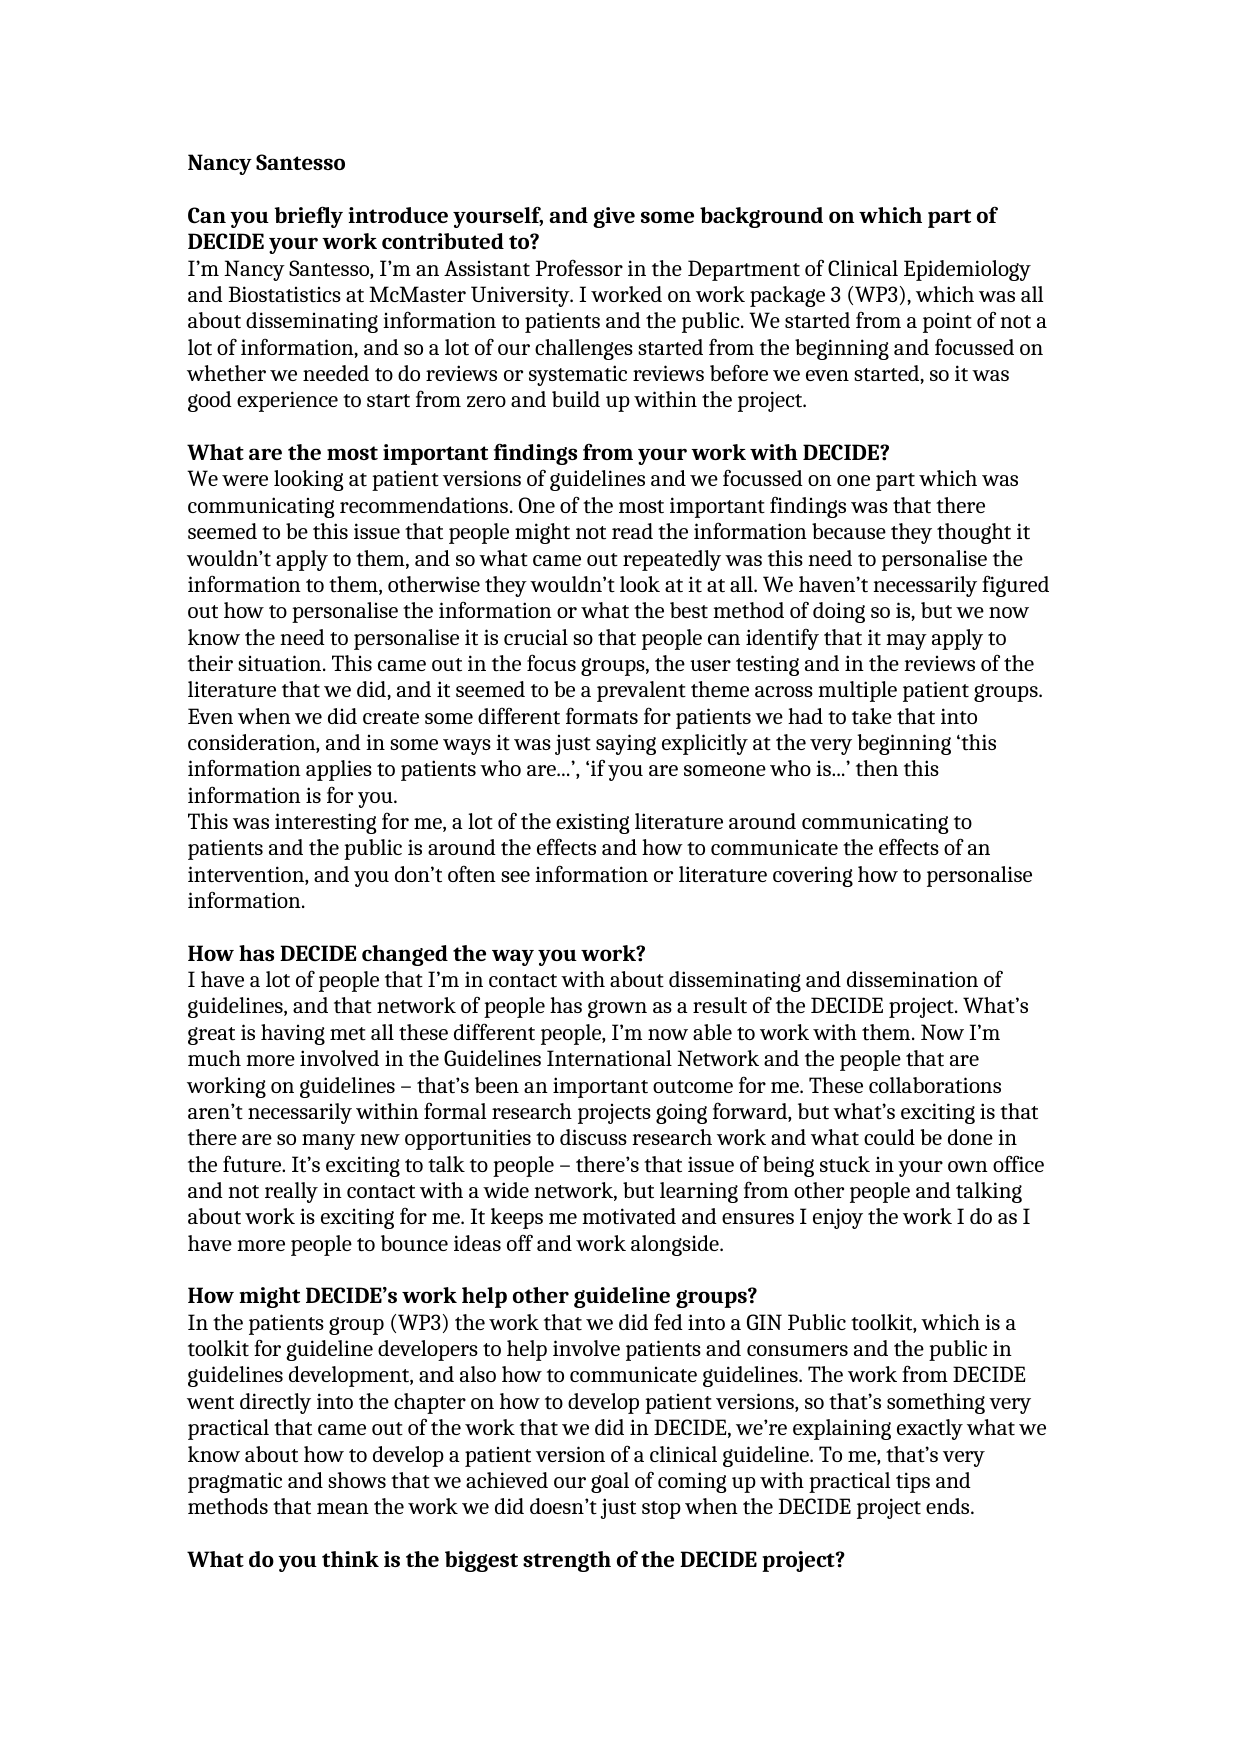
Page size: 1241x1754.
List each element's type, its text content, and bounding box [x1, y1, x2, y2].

text Can you briefly introduce yourself, and give some background on which part of DECIDE your work contributed to? [187, 203, 1053, 255]
text We were looking at patient versions of guidelines and we focussed on one part which was communicating recommendations. One of the most important findings was that there seemed to be this issue that people might not read the information because they thought it wouldn’t apply to them, and so what came out repeatedly was this need to personalise the information to them, otherwise they wouldn’t look at it at all. We haven’t necessarily figured out how to personalise the information or what the best method of doing so is, but we now know the need to personalise it is crucial so that people can identify that it may apply to their situation. This came out in the focus groups, the user testing and in the reviews of the literature that we did, and it seemed to be a prevalent theme across multiple patient groups. Even when we did create some different formats for patients we had to take that into consideration, and in some ways it was just saying explicitly at the very beginning ‘this information applies to patients who are...’, ‘if you are someone who is...’ then this information is for you. [187, 466, 1053, 809]
text How has DECIDE changed the way you work? [187, 941, 1053, 967]
text What do you think is the biggest strength of the DECIDE project? [187, 1547, 1053, 1573]
text I have a lot of people that I’m in contact with about disseminating and dissemination of guidelines, and that network of people has grown as a result of the DECIDE project. What’s great is having met all these different people, I’m now able to work with them. Now I’m much more involved in the Guidelines International Network and the people that are working on guidelines – that’s been an important outcome for me. These collaborations aren’t necessarily within formal research projects going forward, but what’s exciting is that there are so many new opportunities to discuss research work and what could be done in the future. It’s exciting to talk to people – there’s that issue of being stuck in your own office and not really in contact with a wide network, but learning from other people and talking about work is exciting for me. It keeps me motivated and ensures I enjoy the work I do as I have more people to bounce ideas off and work alongside. [187, 967, 1053, 1257]
text How might DECIDE’s work help other guideline groups? [187, 1283, 1053, 1309]
text What are the most important findings from your work with DECIDE? [187, 440, 1053, 466]
text In the patients group (WP3) the work that we did fed into a GIN Public toolkit, which is a toolkit for guideline developers to help involve patients and consumers and the public in guidelines development, and also how to communicate guidelines. The work from DECIDE went directly into the chapter on how to develop patient versions, so that’s something very practical that came out of the work that we did in DECIDE, we’re explaining exactly what we know about how to develop a patient version of a clinical guideline. To me, that’s very pragmatic and shows that we achieved our goal of coming up with practical tips and methods that mean the work we did doesn’t just stop when the DECIDE project ends. [187, 1309, 1053, 1520]
text Nancy Santesso [187, 150, 1053, 176]
text This was interesting for me, a lot of the existing literature around communicating to patients and the public is around the effects and how to communicate the effects of an intervention, and you don’t often see information or literature covering how to personalise information. [187, 809, 1053, 914]
text I’m Nancy Santesso, I’m an Assistant Professor in the Department of Clinical Epidemiology and Biostatistics at McMaster University. I worked on work package 3 (WP3), which was all about disseminating information to patients and the public. We started from a point of not a lot of information, and so a lot of our challenges started from the beginning and focussed on whether we needed to do reviews or systematic reviews before we even started, so it was good experience to start from zero and build up within the project. [187, 255, 1053, 413]
